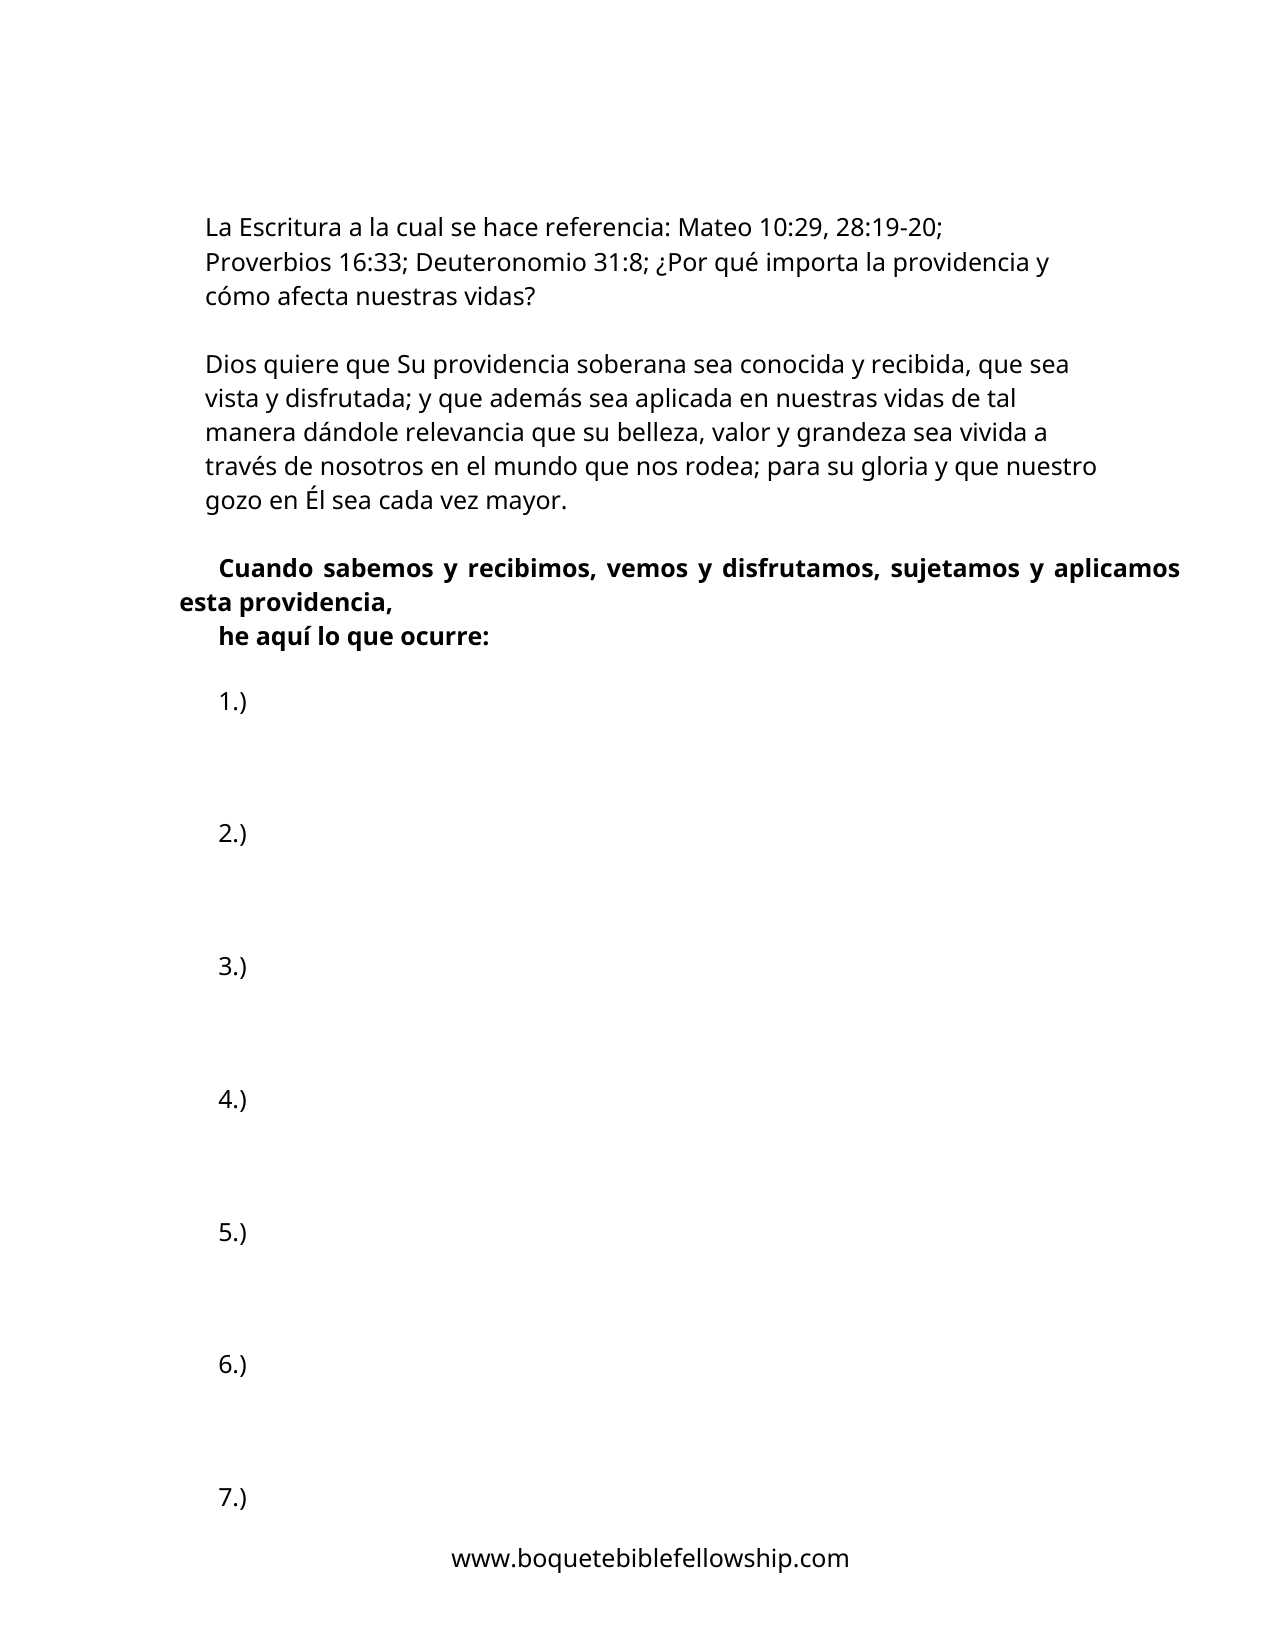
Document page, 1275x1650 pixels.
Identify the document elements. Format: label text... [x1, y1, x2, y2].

text través de nosotros en el mundo que nos rodea; para su gloria y que nuestro [179, 448, 1181, 483]
text cómo afecta nuestras vidas? [179, 278, 1181, 312]
text 3.) [179, 949, 1181, 983]
text manera dándole relevancia que su belleza, valor y grandeza sea vivida a [179, 414, 1181, 448]
text 6.) [179, 1347, 1181, 1381]
text he aquí lo que ocurre: [179, 619, 1181, 653]
text La Escritura a la cual se hace referencia: Mateo 10:29, 28:19-20; [179, 210, 1181, 244]
text vista y disfrutada; y que además sea aplicada en nuestras vidas de tal [179, 380, 1181, 414]
text 1.) [179, 683, 1181, 717]
text 4.) [179, 1082, 1181, 1116]
text Cuando sabemos y recibimos, vemos y disfrutamos, sujetamos y aplicamos esta providencia, [179, 551, 1181, 619]
text Dios quiere que Su providencia soberana sea conocida y recibida, que sea [179, 346, 1181, 380]
text 5.) [179, 1214, 1181, 1248]
text 2.) [179, 816, 1181, 850]
text 7.) [179, 1480, 1181, 1514]
text gozo en Él sea cada vez mayor. [179, 483, 1181, 517]
text Proverbios 16:33; Deuteronomio 31:8; ¿Por qué importa la providencia y [179, 244, 1181, 278]
